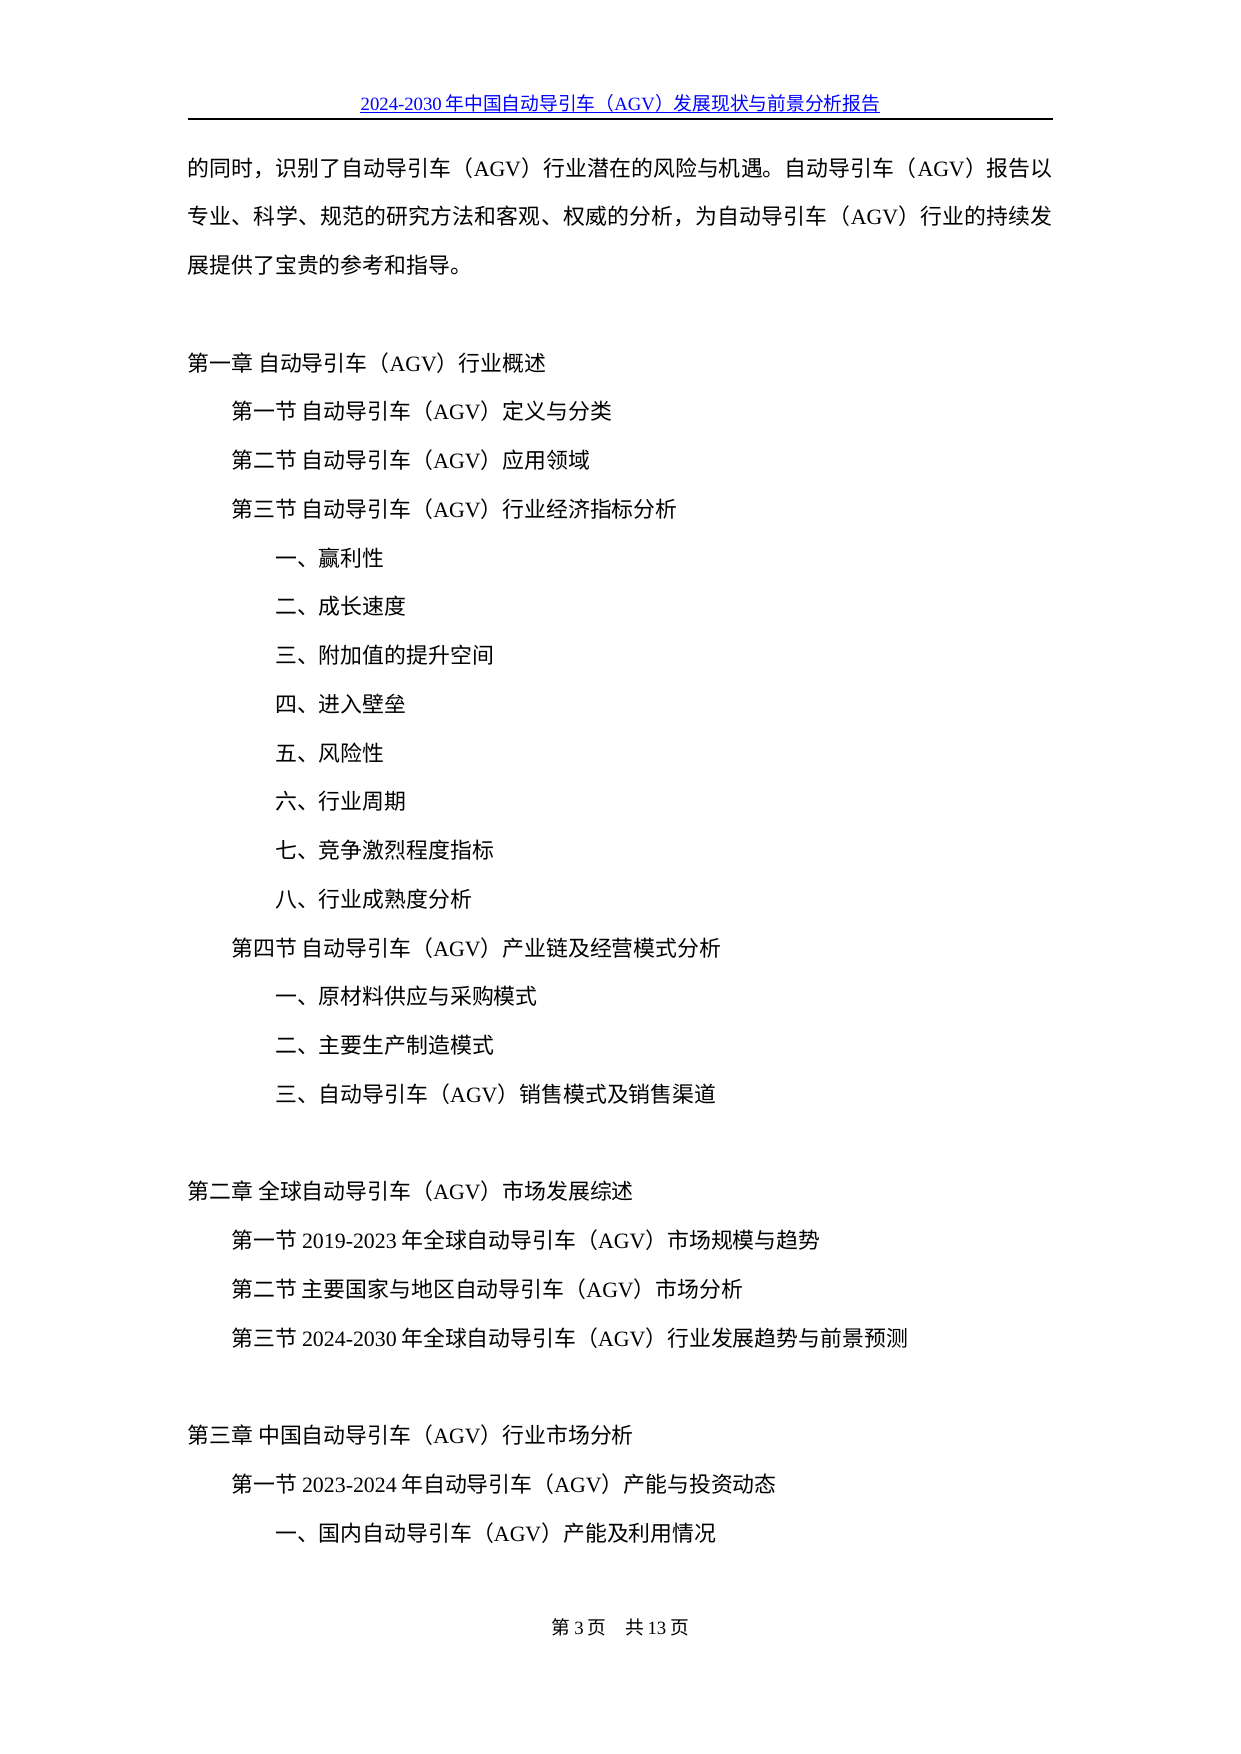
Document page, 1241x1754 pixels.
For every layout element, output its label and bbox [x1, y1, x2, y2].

text [187, 150, 1053, 1548]
